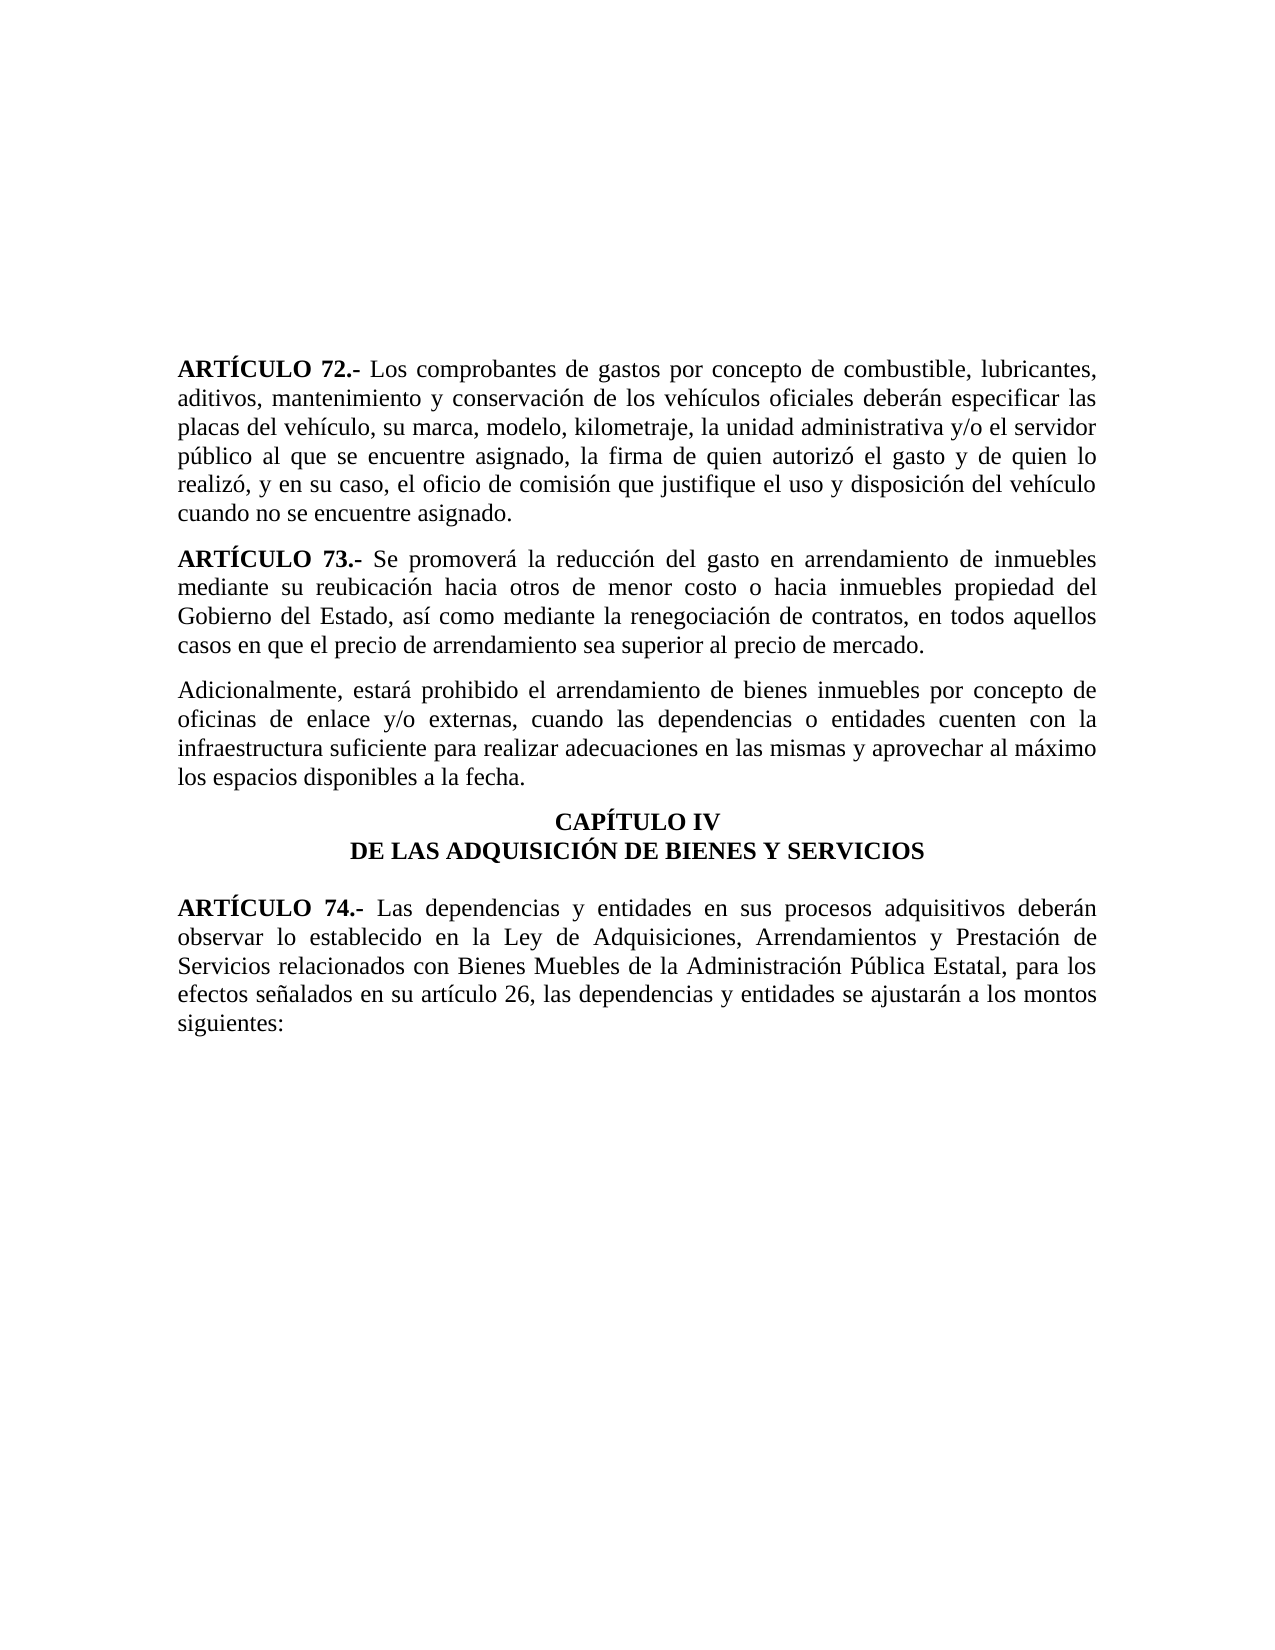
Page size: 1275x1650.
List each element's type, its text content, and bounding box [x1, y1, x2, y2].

text ARTÍCULO 72.- Los comprobantes de gastos por concepto de combustible, lubricantes, aditivos, mantenimiento y conservación de los vehículos oficiales deberán especificar las placas del vehículo, su marca, modelo, kilometraje, la unidad administrativa y/o el servidor público al que se encuentre asignado, la firma de quien autorizó el gasto y de quien lo realizó, y en su caso, el oficio de comisión que justifique el uso y disposición del vehículo cuando no se encuentre asignado. [177, 354, 1098, 527]
text CAPÍTULO IV [177, 807, 1098, 836]
text DE LAS ADQUISICIÓN DE BIENES Y SERVICIOS [177, 836, 1098, 864]
text Adicionalmente, estará prohibido el arrendamiento de bienes inmuebles por concepto de oficinas de enlace y/o externas, cuando las dependencias o entidades cuenten con la infraestructura suficiente para realizar adecuaciones en las mismas y aprovechar al máximo los espacios disponibles a la fecha. [177, 675, 1098, 790]
text ARTÍCULO 73.- Se promoverá la reducción del gasto en arrendamiento de inmuebles mediante su reubicación hacia otros de menor costo o hacia inmuebles propiedad del Gobierno del Estado, así como mediante la renegociación de contratos, en todos aquellos casos en que el precio de arrendamiento sea superior al precio de mercado. [177, 544, 1098, 659]
text ARTÍCULO 74.- Las dependencias y entidades en sus procesos adquisitivos deberán observar lo establecido en la Ley de Adquisiciones, Arrendamientos y Prestación de Servicios relacionados con Bienes Muebles de la Administración Pública Estatal, para los efectos señalados en su artículo 26, las dependencias y entidades se ajustarán a los montos siguientes: [177, 893, 1098, 1037]
